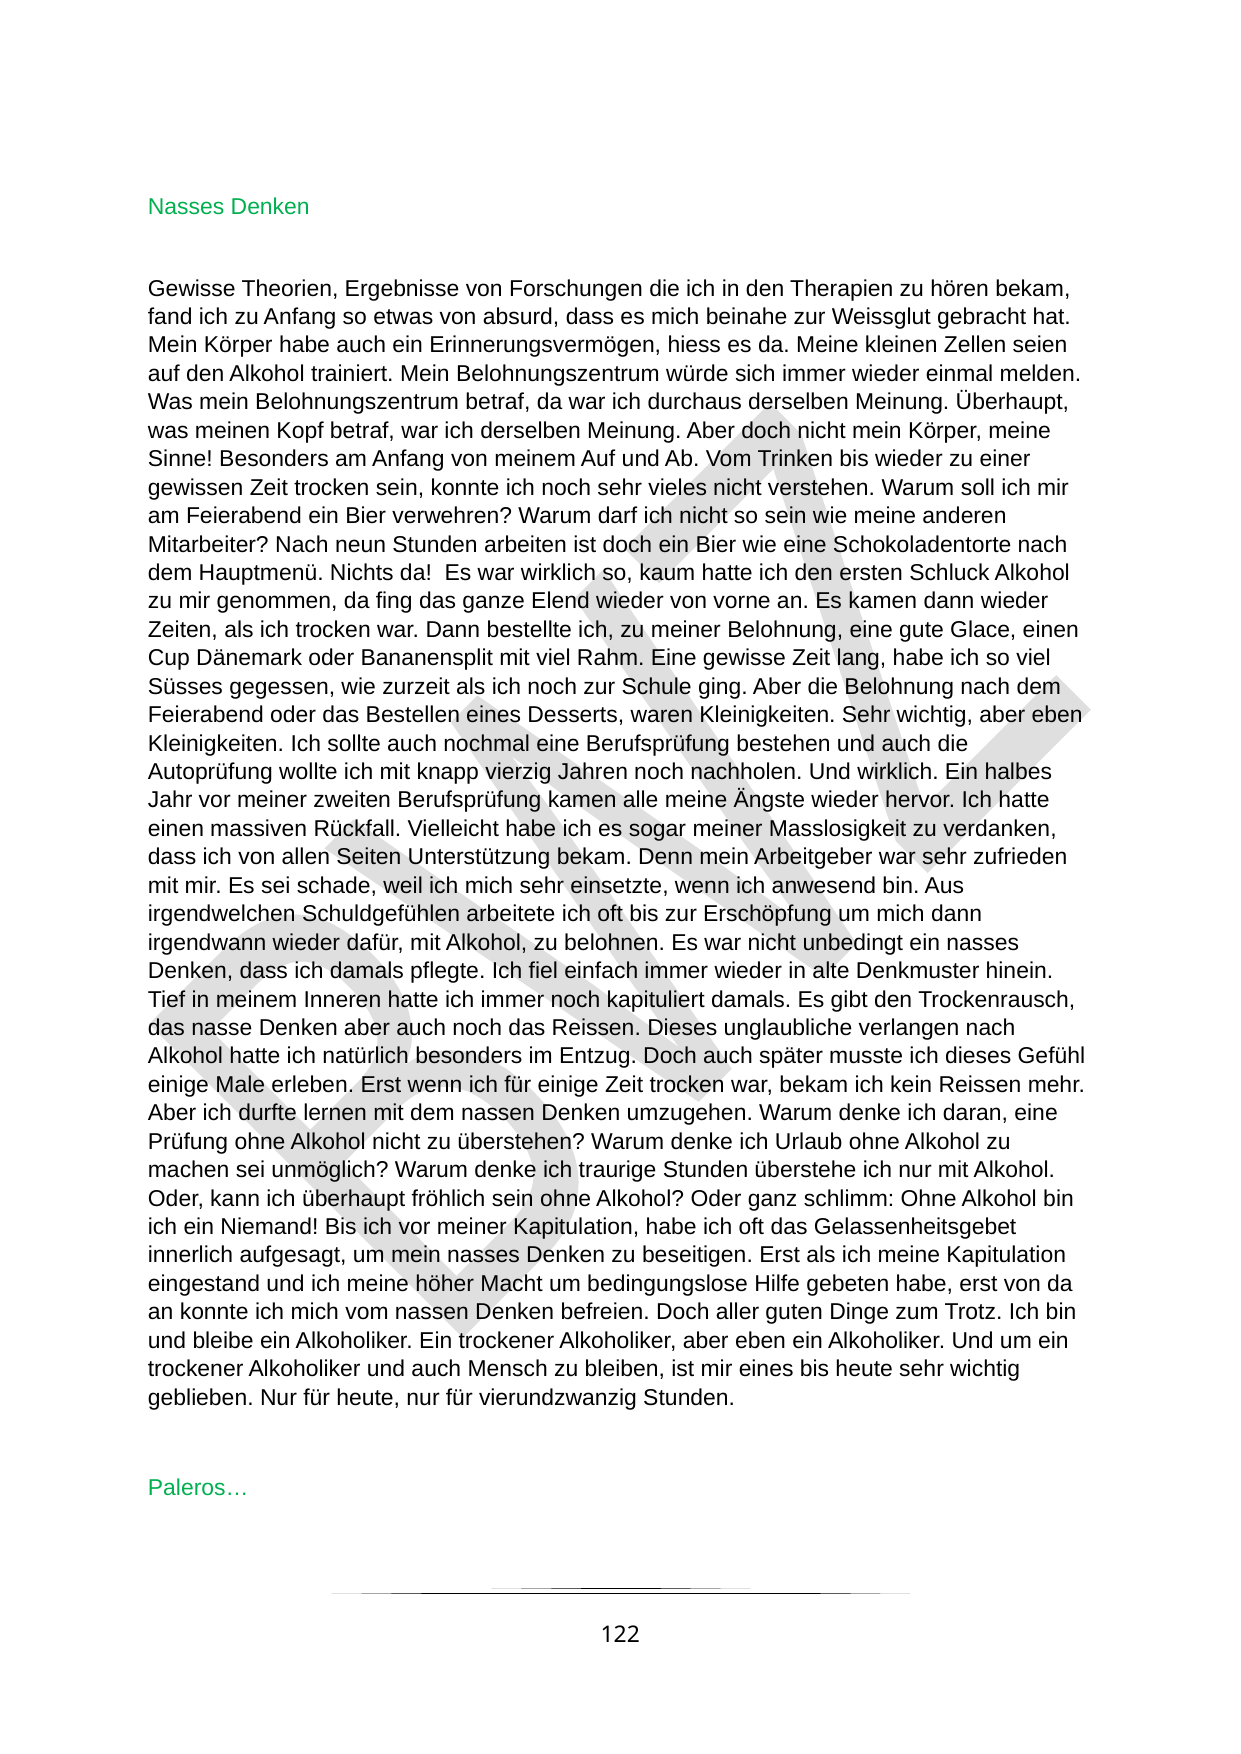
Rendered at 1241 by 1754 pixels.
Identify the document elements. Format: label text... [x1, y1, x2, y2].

text Gewisse Theorien, Ergebnisse von Forschungen die ich in den Therapien zu hören bekam, fand ich zu Anfang so etwas von absurd, dass es mich beinahe zur Weissglut gebracht hat. Mein Körper habe auch ein Erinnerungsvermögen, hiess es da. Meine kleinen Zellen seien auf den Alkohol trainiert. Mein Belohnungszentrum würde sich immer wieder einmal melden. Was mein Belohnungszentrum betraf, da war ich durchaus derselben Meinung. Überhaupt, was meinen Kopf betraf, war ich derselben Meinung. Aber doch nicht mein Körper, meine Sinne! Besonders am Anfang von meinem Auf und Ab. Vom Trinken bis wieder zu einer gewissen Zeit trocken sein, konnte ich noch sehr vieles nicht verstehen. Warum soll ich mir am Feierabend ein Bier verwehren? Warum darf ich nicht so sein wie meine anderen Mitarbeiter? Nach neun Stunden arbeiten ist doch ein Bier wie eine Schokoladentorte nach dem Hauptmenü. Nichts da! Es war wirklich so, kaum hatte ich den ersten Schluck Alkohol zu mir genommen, da fing das ganze Elend wieder von vorne an. Es kamen dann wieder Zeiten, als ich trocken war. Dann bestellte ich, zu meiner Belohnung, eine gute Glace, einen Cup Dänemark oder Bananensplit mit viel Rahm. Eine gewisse Zeit lang, habe ich so viel Süsses gegessen, wie zurzeit als ich noch zur Schule ging. Aber die Belohnung nach dem Feierabend oder das Bestellen eines Desserts, waren Kleinigkeiten. Sehr wichtig, aber eben Kleinigkeiten. Ich sollte auch nochmal eine Berufsprüfung bestehen und auch die Autoprüfung wollte ich mit knapp vierzig Jahren noch nachholen. Und wirklich. Ein halbes Jahr vor meiner zweiten Berufsprüfung kamen alle meine Ängste wieder hervor. Ich hatte einen massiven Rückfall. Vielleicht habe ich es sogar meiner Masslosigkeit zu verdanken, dass ich von allen Seiten Unterstützung bekam. Denn mein Arbeitgeber war sehr zufrieden mit mir. Es sei schade, weil ich mich sehr einsetzte, wenn ich anwesend bin. Aus irgendwelchen Schuldgefühlen arbeitete ich oft bis zur Erschöpfung um mich dann irgendwann wieder dafür, mit Alkohol, zu belohnen. Es war nicht unbedingt ein nasses Denken, dass ich damals pflegte. Ich fiel einfach immer wieder in alte Denkmuster hinein. Tief in meinem Inneren hatte ich immer noch kapituliert damals. Es gibt den Trockenrausch, das nasse Denken aber auch noch das Reissen. Dieses unglaubliche verlangen nach Alkohol hatte ich natürlich besonders im Entzug. Doch auch später musste ich dieses Gefühl einige Male erleben. Erst wenn ich für einige Zeit trocken war, bekam ich kein Reissen mehr. Aber ich durfte lernen mit dem nassen Denken umzugehen. Warum denke ich daran, eine Prüfung ohne Alkohol nicht zu überstehen? Warum denke ich Urlaub ohne Alkohol zu machen sei unmöglich? Warum denke ich traurige Stunden überstehe ich nur mit Alkohol. Oder, kann ich überhaupt fröhlich sein ohne Alkohol? Oder ganz schlimm: Ohne Alkohol bin ich ein Niemand! Bis ich vor meiner Kapitulation, habe ich oft das Gelassenheitsgebet innerlich aufgesagt, um mein nasses Denken zu beseitigen. Erst als ich meine Kapitulation eingestand und ich meine höher Macht um bedingungslose Hilfe gebeten habe, erst von da an konnte ich mich vom nassen Denken befreien. Doch aller guten Dinge zum Trotz. Ich bin und bleibe ein Alkoholiker. Ein trockener Alkoholiker, aber eben ein Alkoholiker. Und um ein trockener Alkoholiker und auch Mensch zu bleiben, ist mir eines bis heute sehr wichtig geblieben. Nur für heute, nur für vierundzwanzig Stunden. [148, 274, 1093, 1410]
text Paleros… [148, 1474, 1093, 1500]
text Nasses Denken [148, 193, 1093, 219]
